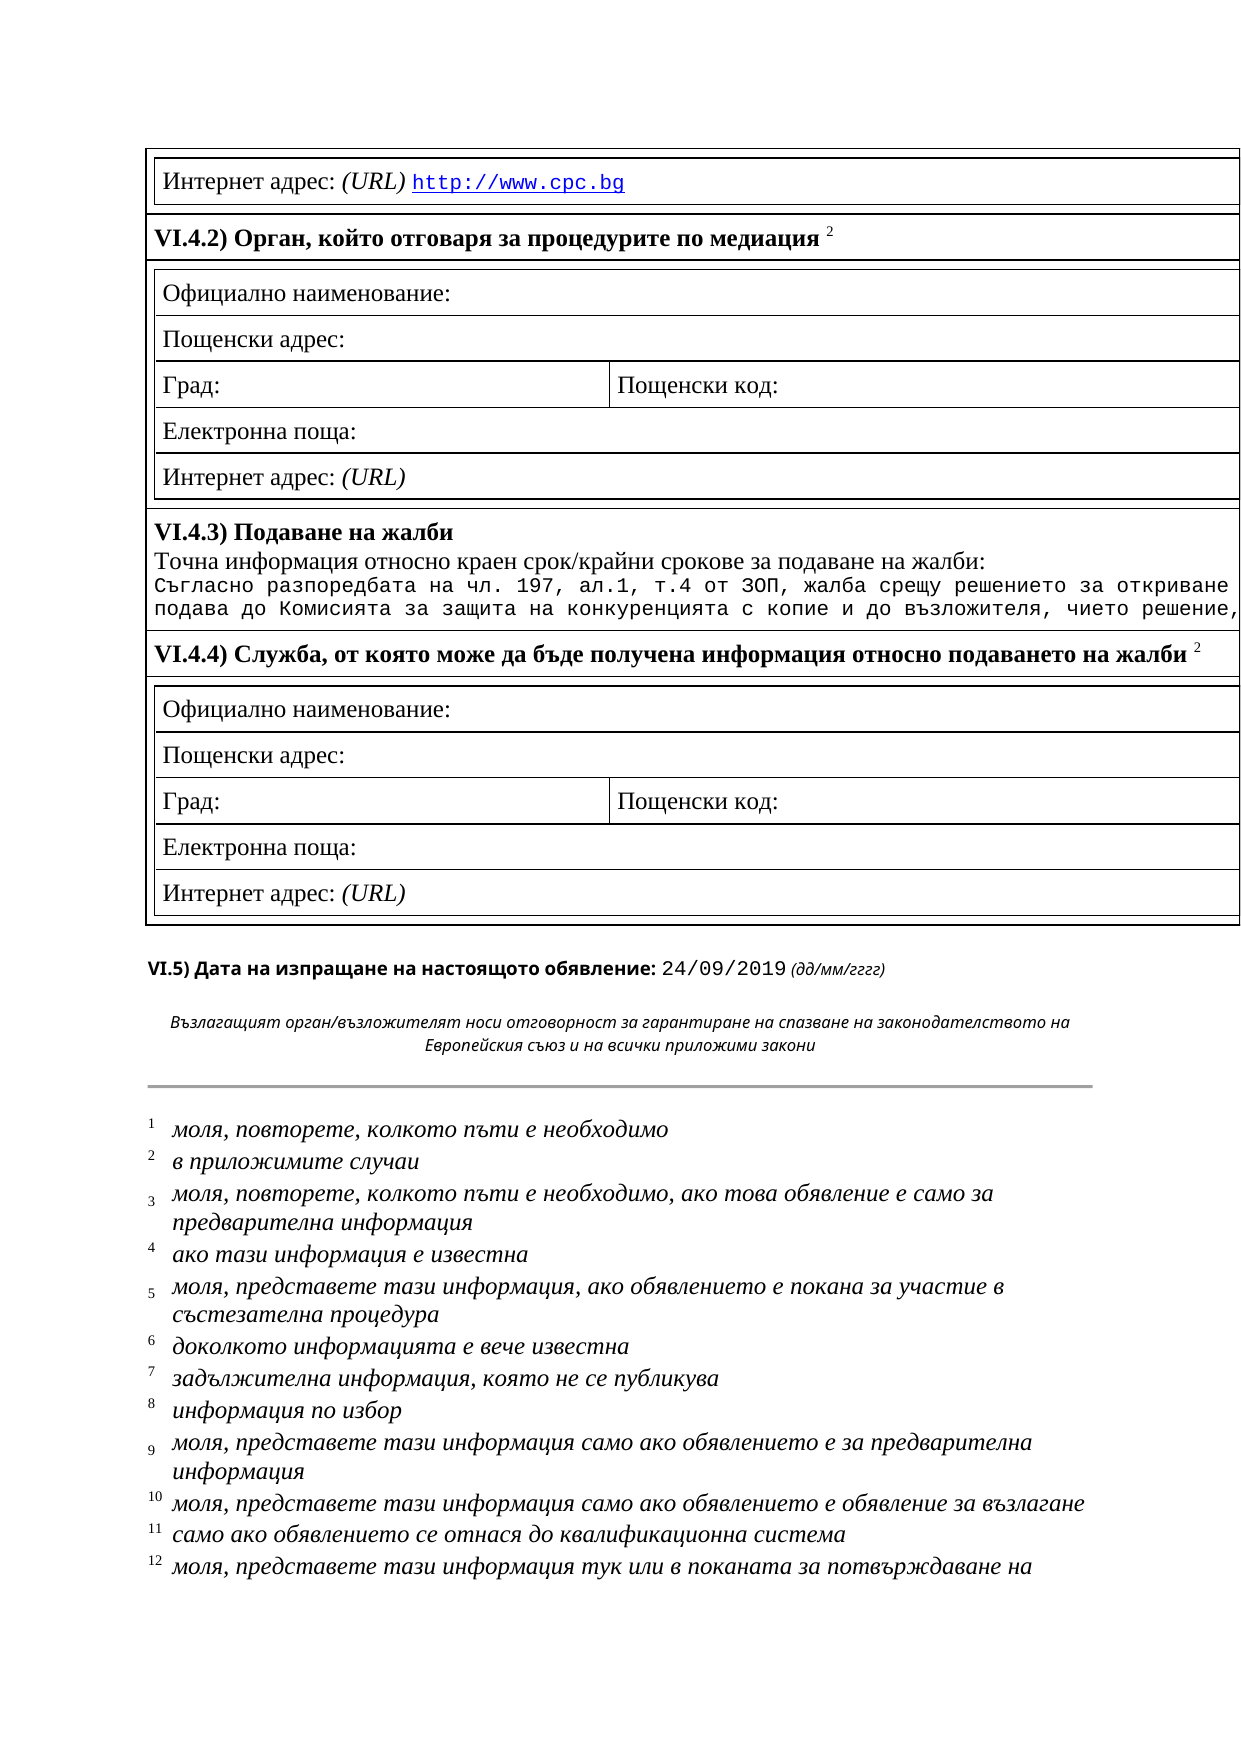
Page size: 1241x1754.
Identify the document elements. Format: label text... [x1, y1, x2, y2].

table_cell VI.4.4) Служба, от която може да бъде получена информация относно подаването на жалби 2 [147, 631, 1239, 676]
table_cell 7 [146, 1362, 170, 1394]
table_cell VI.4.2) Орган, който отговаря за процедурите по медиация 2 [147, 215, 1239, 259]
table_cell доколкото информацията е вече известна [170, 1330, 1100, 1362]
table_cell 6 [146, 1330, 170, 1362]
table_header моля, повторете, колкото пъти е необходимо [170, 1113, 1100, 1145]
table_cell моля, представете тази информация само ако обявлението е за предварителна информация [170, 1426, 1100, 1486]
table_cell 2 [146, 1145, 170, 1177]
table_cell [170, 1550, 1100, 1582]
table_cell 11 [146, 1518, 170, 1550]
table_cell информация по избор [170, 1394, 1100, 1426]
table_header 1 [146, 1113, 170, 1145]
table_cell моля, представете тази информация, ако обявлението е покана за участие в състезателна процедура [170, 1269, 1100, 1330]
text Възлагащият орган/възложителят носи отговорност за гарантиране на спазване на законодателството на Европейския съюз и на всички приложими закони [148, 1010, 1093, 1056]
table_cell 9 [146, 1426, 170, 1486]
table_cell моля, представете тази информация само ако обявлението е обявление за възлагане [170, 1486, 1100, 1518]
table_cell задължителна информация, която не се публикува [170, 1362, 1100, 1394]
table_cell 5 [146, 1269, 170, 1330]
table_cell 4 [146, 1238, 170, 1269]
text VI.5) Дата на изпращане на настоящото обявление: 24/09/2019 (дд/мм/гггг) [148, 955, 1093, 981]
table_cell моля, повторете, колкото пъти е необходимо, ако това обявление е само за предварителна информация [170, 1177, 1100, 1237]
table_cell [147, 149, 1239, 213]
table_cell 8 [146, 1394, 170, 1426]
table_cell в приложимите случаи [170, 1145, 1100, 1177]
table_cell 12 [146, 1550, 170, 1582]
table_cell 10 [146, 1486, 170, 1518]
table_cell [147, 677, 1239, 924]
table_cell 3 [146, 1177, 170, 1237]
table_cell [147, 261, 1239, 508]
table_cell VI.4.3) Подаване на жалби Точна информация относно краен срок/крайни срокове за подаване на жалби: Съгласно разпоредбата на чл. 197, ал.1, т.4 от ЗОП, жалба срещу решението за откриване на процедурата се подава в 10-дневен срок от изтичане на срока по чл. 179 от ЗОП. Жалба се подава до Комисията за защита на конкуренцията с копие и до възложителя, чието решение, действие или бездействие се обжалва. [147, 509, 1239, 630]
table_cell ако тази информация е известна [170, 1238, 1100, 1269]
table_cell само ако обявлението се отнася до квалификационна система [170, 1518, 1100, 1550]
